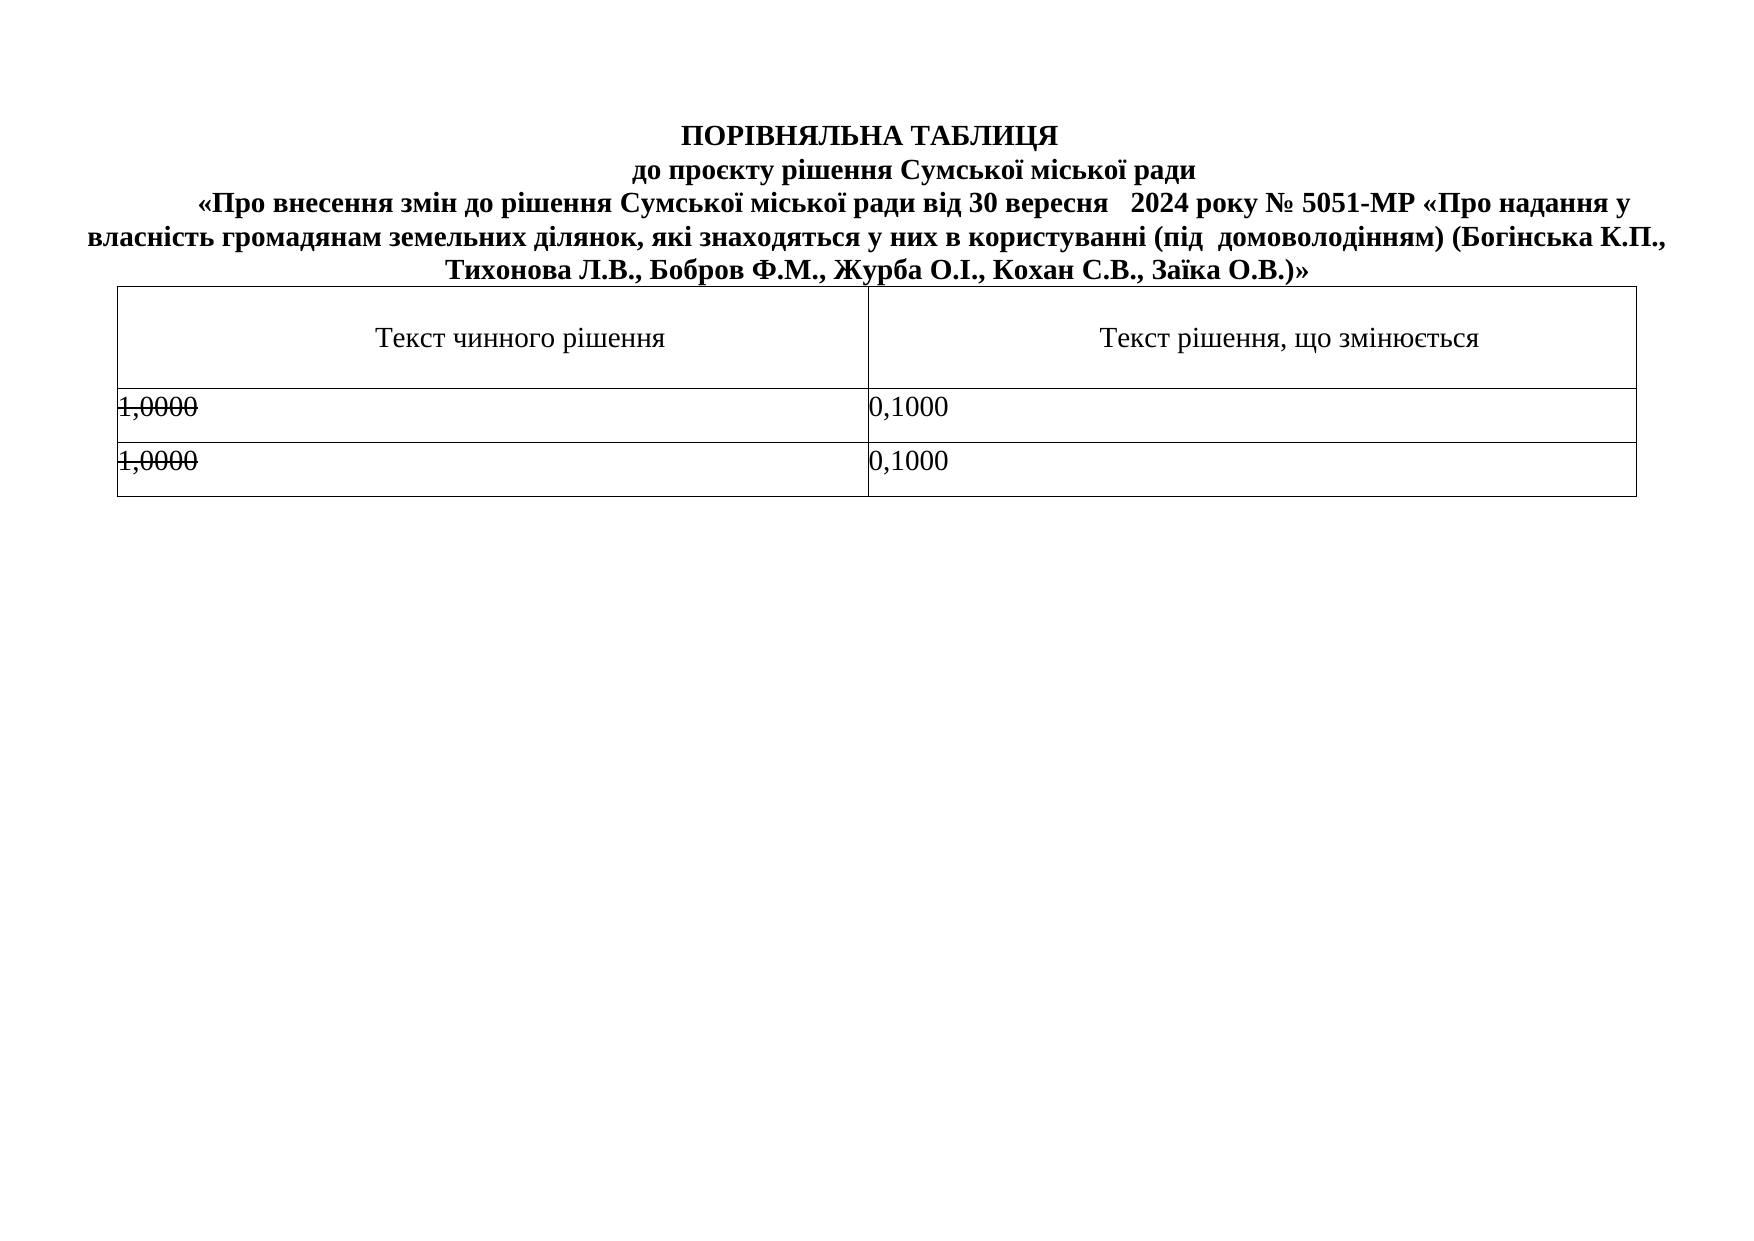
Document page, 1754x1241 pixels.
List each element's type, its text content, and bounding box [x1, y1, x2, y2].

table_cell 0,1000 [869, 443, 1636, 496]
table_header Текст чинного рішення [118, 287, 868, 388]
text «Про внесення змін до рішення Сумської міської ради від 30 вересня 2024 року № 5051-МР «Про надання у власність громадянам земельних ділянок, які знаходяться у них в користуванні (під домоволодінням) (Богінська К.П., Тихонова Л.В., Бобров Ф.М., Журба О.І., Кохан С.В., Заїка О.В.)» [59, 185, 1695, 286]
text до проєкту рішення Сумської міської ради [103, 152, 1651, 185]
table_cell 1,0000 [118, 443, 868, 496]
table_cell 0,1000 [869, 389, 1636, 442]
table_cell 1,0000 [118, 389, 868, 442]
table_header Текст рішення, що змінюється [869, 287, 1636, 388]
text ПОРІВНЯЛЬНА ТАБЛИЦЯ [59, 118, 1606, 152]
